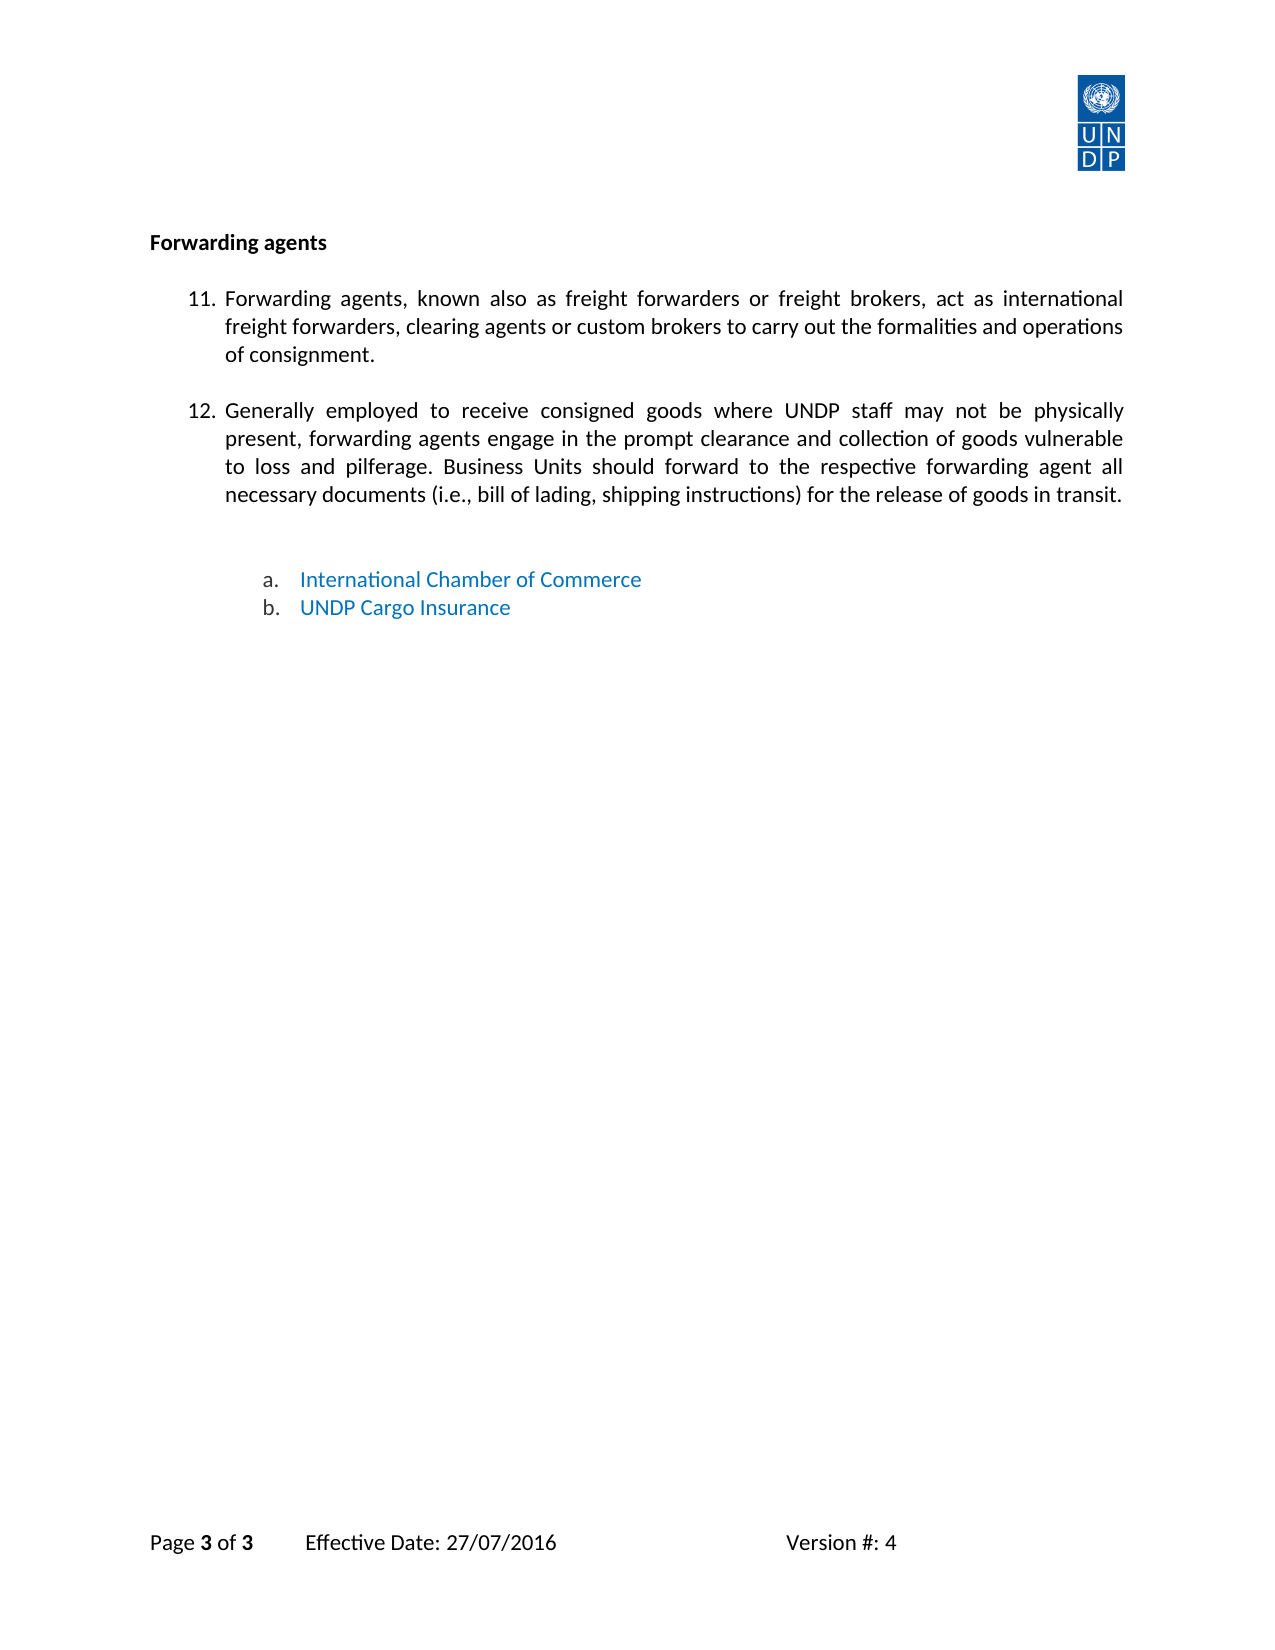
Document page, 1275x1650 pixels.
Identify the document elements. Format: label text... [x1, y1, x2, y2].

list Generally employed to receive consigned goods where UNDP staff may not be physically present, forwarding agents engage in the prompt clearance and collection of goods vulnerable to loss and pilferage. Business Units should forward to the respective forwarding agent all necessary documents (i.e., bill of lading, shipping instructions) for the release of goods in transit. [187, 396, 1125, 536]
text Forwarding agents [150, 228, 1125, 256]
list Forwarding agents, known also as freight forwarders or freight brokers, act as international freight forwarders, clearing agents or custom brokers to carry out the formalities and operations of consignment. [187, 284, 1125, 368]
list International Chamber of Commerce [262, 565, 1125, 593]
list UNDP Cargo Insurance [262, 593, 1125, 621]
picture [1076, 75, 1125, 172]
